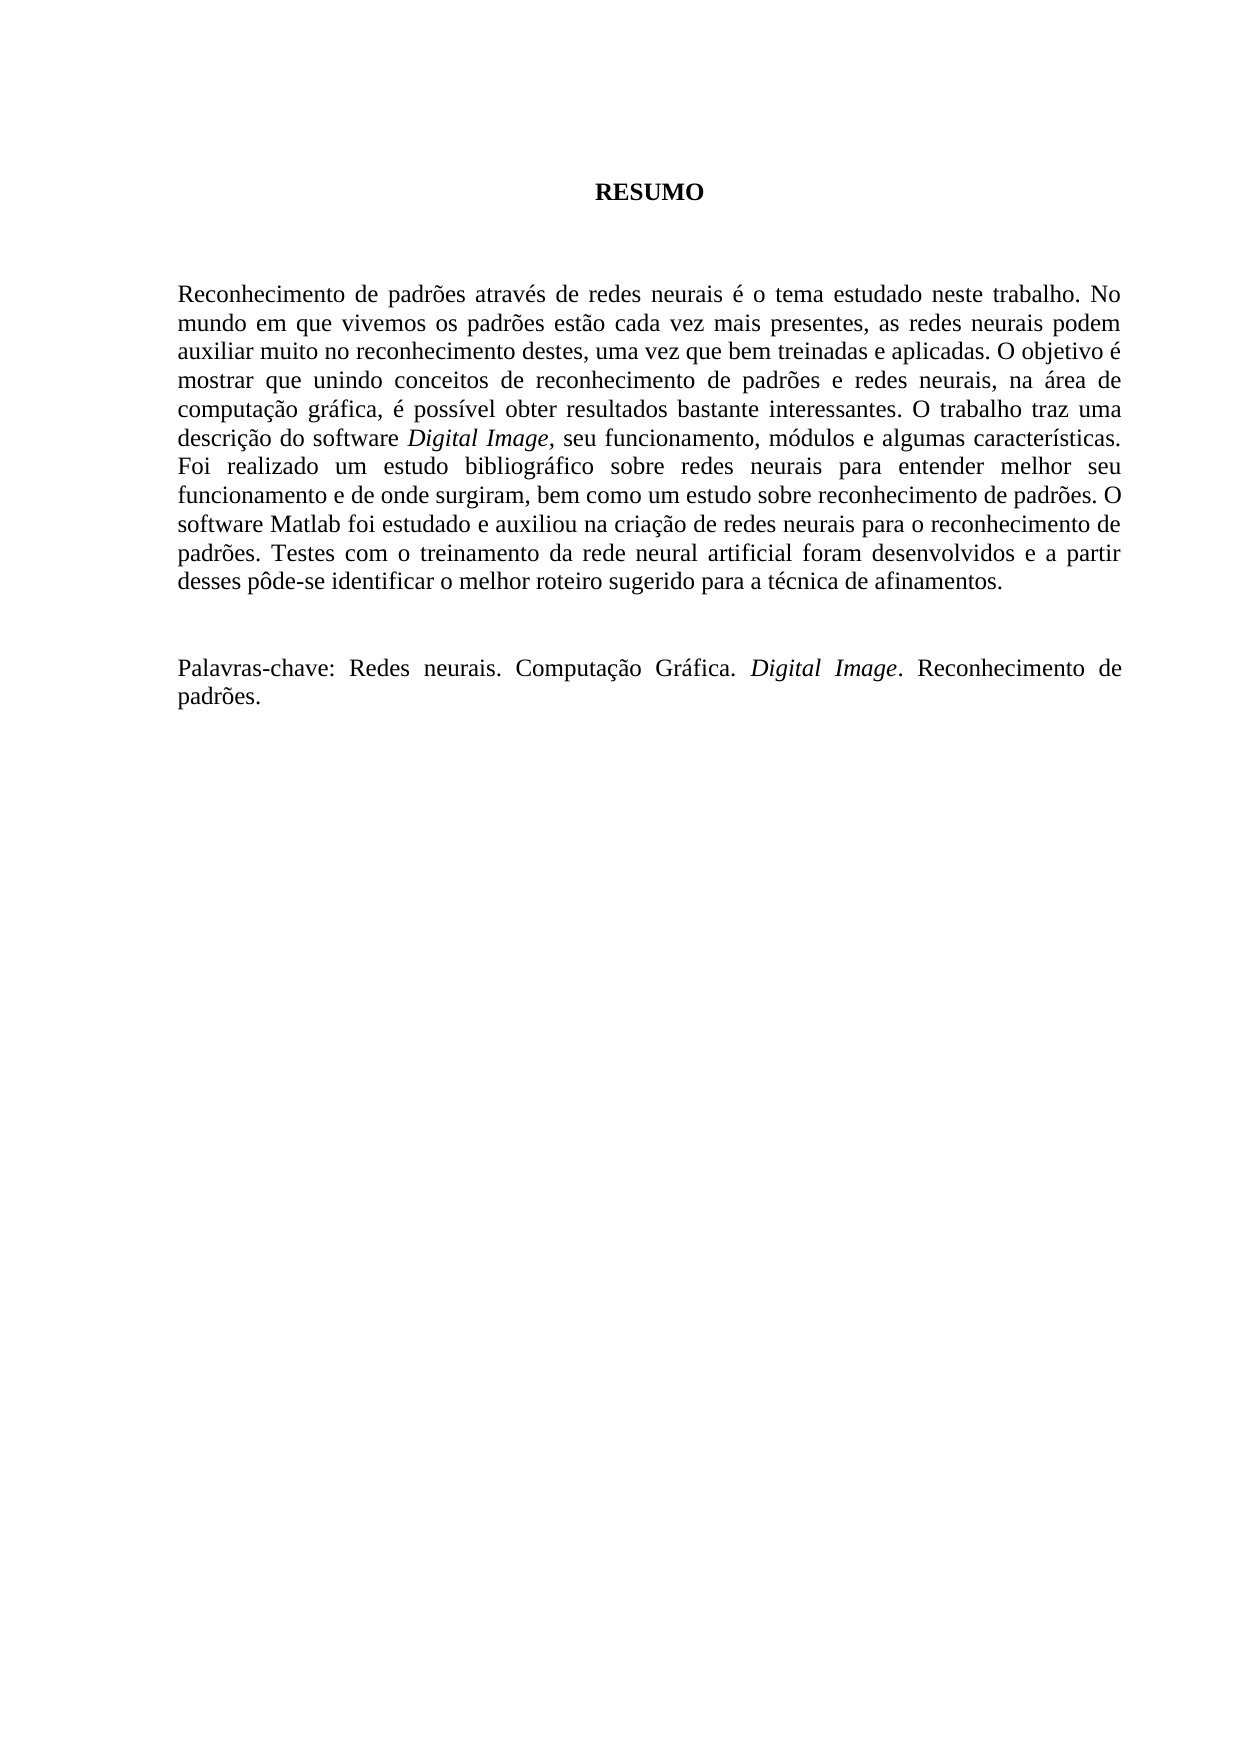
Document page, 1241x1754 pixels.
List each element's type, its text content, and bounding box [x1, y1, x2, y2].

text Reconhecimento de padrões através de redes neurais é o tema estudado neste trabalho. No mundo em que vivemos os padrões estão cada vez mais presentes, as redes neurais podem auxiliar muito no reconhecimento destes, uma vez que bem treinadas e aplicadas. O objetivo é mostrar que unindo conceitos de reconhecimento de padrões e redes neurais, na área de computação gráfica, é possível obter resultados bastante interessantes. O trabalho traz uma descrição do software Digital Image, seu funcionamento, módulos e algumas características. Foi realizado um estudo bibliográfico sobre redes neurais para entender melhor seu funcionamento e de onde surgiram, bem como um estudo sobre reconhecimento de padrões. O software Matlab foi estudado e auxiliou na criação de redes neurais para o reconhecimento de padrões. Testes com o treinamento da rede neural artificial foram desenvolvidos e a partir desses pôde-se identificar o melhor roteiro sugerido para a técnica de afinamentos. [177, 279, 1122, 595]
text Resumo [177, 177, 1122, 206]
text Palavras-chave: Redes neurais. Computação Gráfica. Digital Image. Reconhecimento de padrões. [177, 653, 1122, 710]
